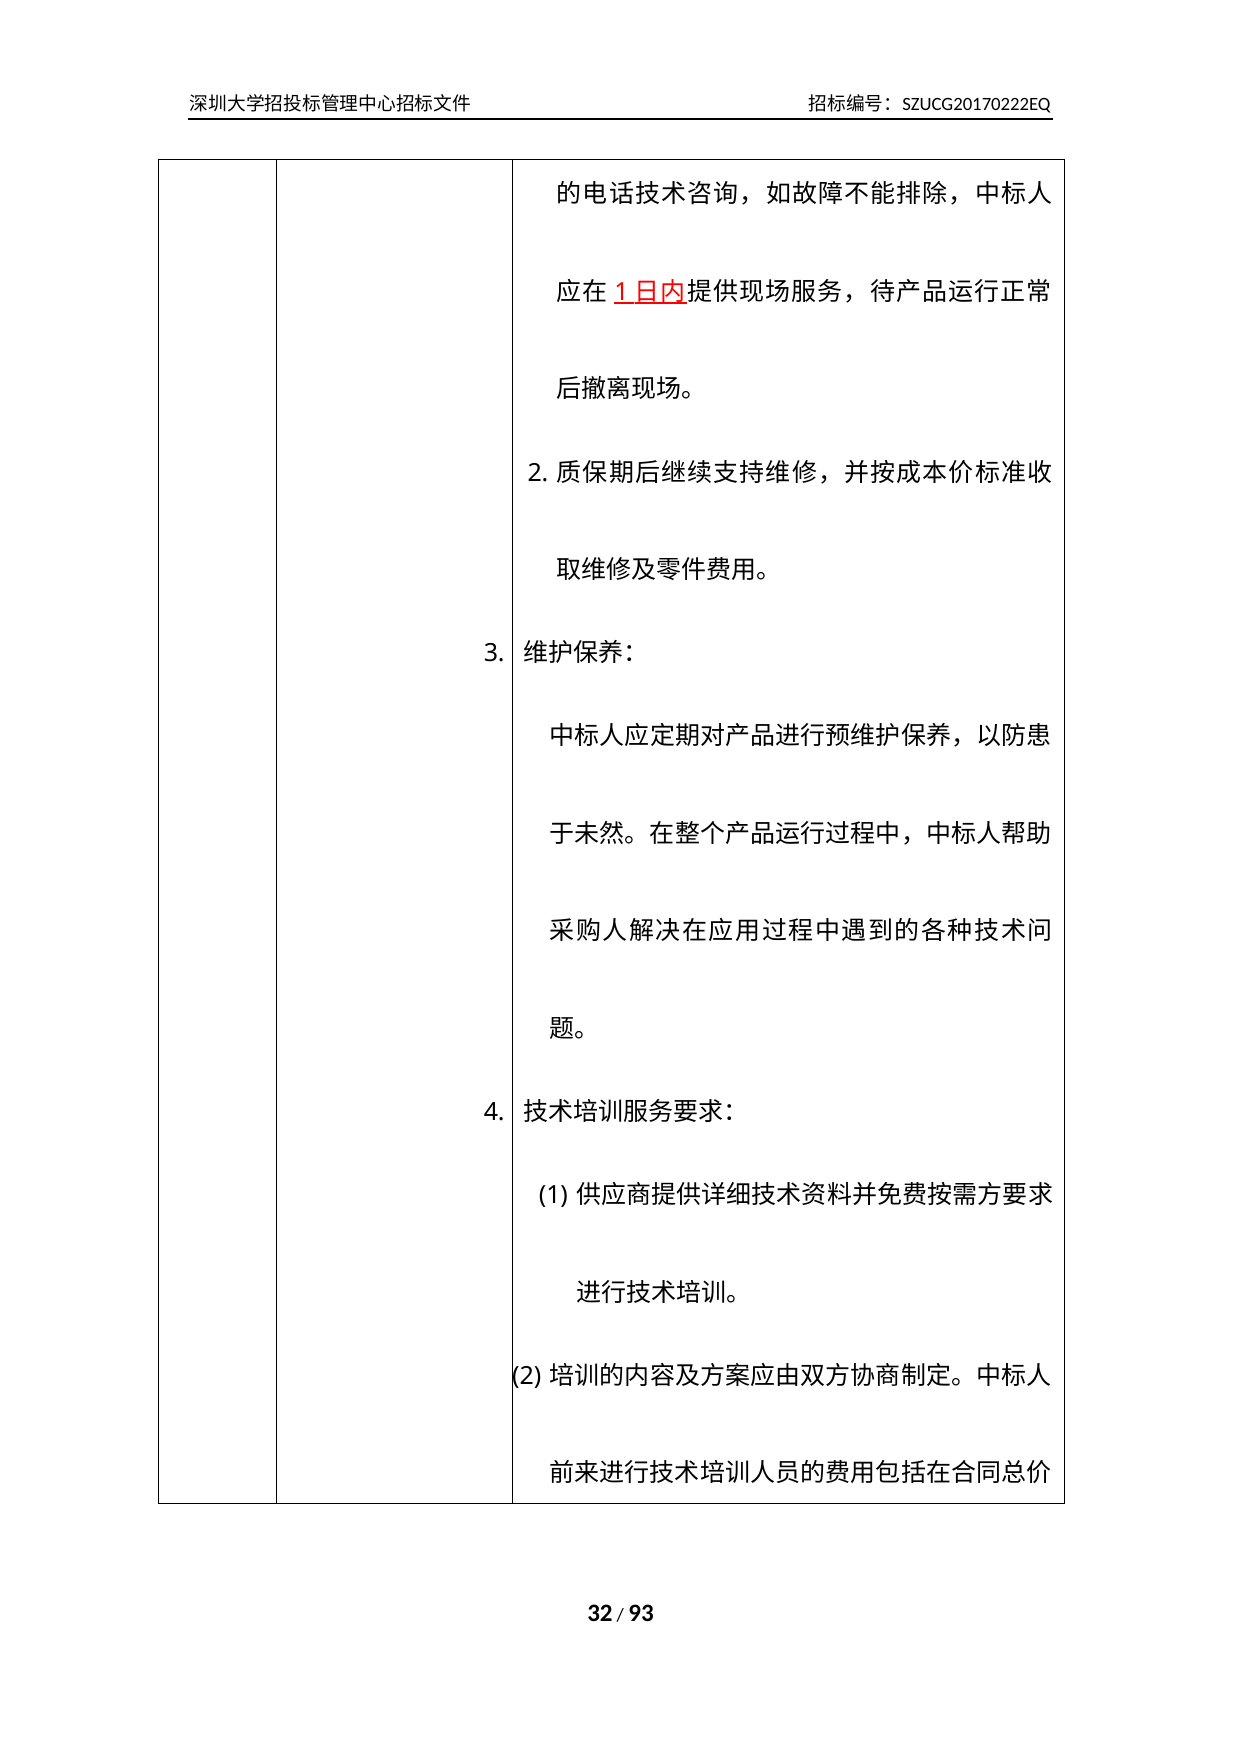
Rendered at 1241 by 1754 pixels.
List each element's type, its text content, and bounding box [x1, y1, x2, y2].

table_cell 服务需求 [277, 160, 512, 1503]
table_cell [159, 160, 276, 1503]
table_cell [513, 160, 1064, 1503]
